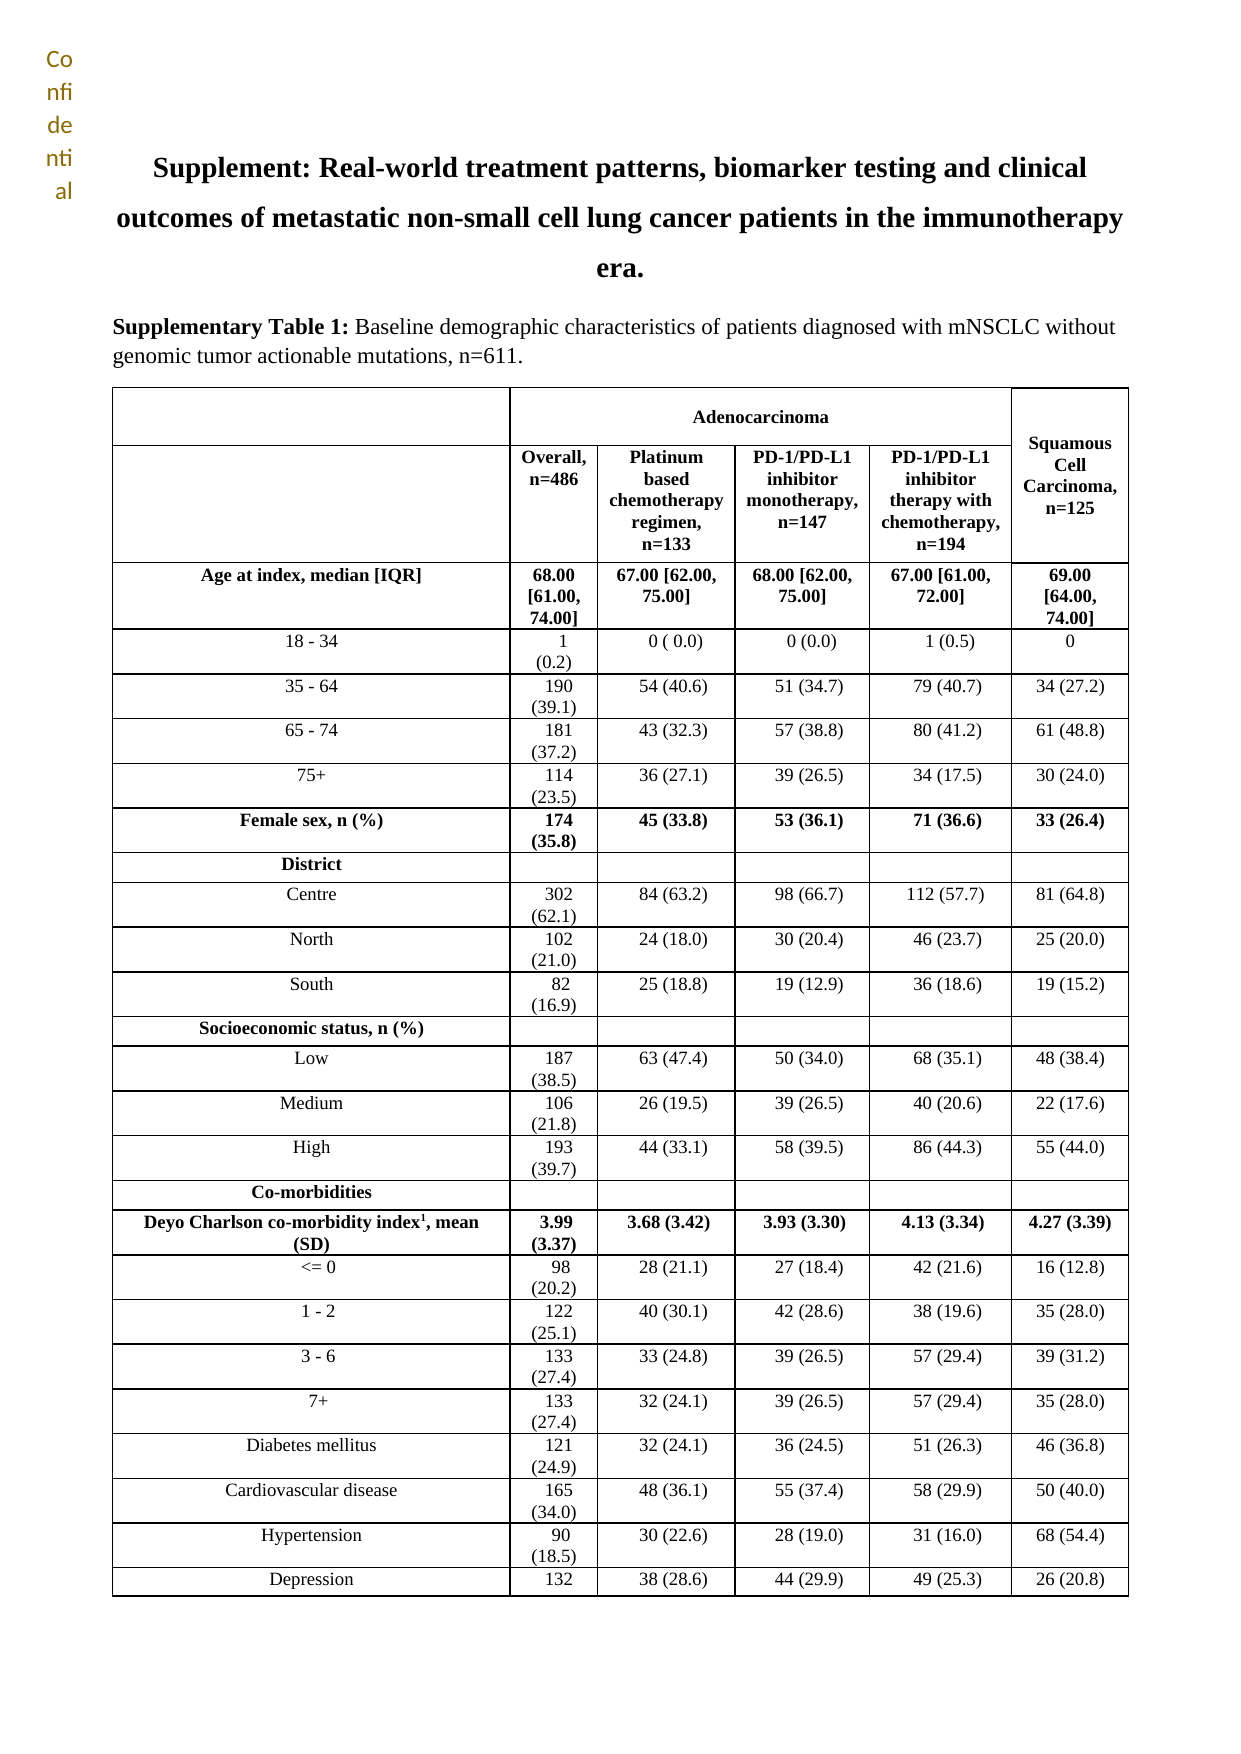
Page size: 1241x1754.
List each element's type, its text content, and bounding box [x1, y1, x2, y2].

table_cell 3 - 6 [113, 1345, 509, 1388]
table_cell 81 (64.8) [1012, 883, 1128, 926]
table_cell 102 (21.0) [511, 928, 597, 971]
table_cell 51 (26.3) [870, 1434, 1011, 1477]
table_cell Co-morbidities [113, 1181, 509, 1209]
table_cell 40 (30.1) [598, 1300, 734, 1343]
table_cell 32 (24.1) [598, 1390, 734, 1433]
table_cell 57 (29.4) [870, 1390, 1011, 1433]
table_cell 187 (38.5) [511, 1047, 597, 1090]
table_cell 50 (34.0) [736, 1047, 869, 1090]
table_cell 34 (27.2) [1012, 675, 1128, 718]
table_cell 165 (34.0) [511, 1479, 597, 1522]
table_cell [870, 853, 1011, 882]
table_cell Centre [113, 883, 509, 926]
table_cell [870, 1181, 1011, 1209]
table_cell 36 (24.5) [736, 1434, 869, 1477]
table_cell 46 (23.7) [870, 928, 1011, 971]
table_cell 33 (24.8) [598, 1345, 734, 1388]
table_cell 46 (36.8) [1012, 1434, 1128, 1477]
table_cell 24 (18.0) [598, 928, 734, 971]
table_cell Depression [113, 1568, 509, 1595]
table_cell 27 (18.4) [736, 1256, 869, 1299]
table_cell 84 (63.2) [598, 883, 734, 926]
table_cell Hypertension [113, 1524, 509, 1567]
table_cell 174 (35.8) [511, 809, 597, 852]
table_cell 33 (26.4) [1012, 809, 1128, 852]
table_cell 35 (28.0) [1012, 1300, 1128, 1343]
table_cell 48 (36.1) [598, 1479, 734, 1522]
table_cell 39 (26.5) [736, 1092, 869, 1135]
table_cell 28 (21.1) [598, 1256, 734, 1299]
table_cell 71 (36.6) [870, 809, 1011, 852]
table_cell 57 (38.8) [736, 719, 869, 762]
table_cell 30 (20.4) [736, 928, 869, 971]
table_cell [1012, 1181, 1128, 1209]
table_cell 68.00 [62.00, 75.00] [736, 563, 869, 628]
table_cell 53 (36.1) [736, 809, 869, 852]
table_cell [511, 853, 597, 882]
table_cell 58 (39.5) [736, 1136, 869, 1179]
table_cell 4.27 (3.39) [1012, 1211, 1128, 1254]
table_cell 67.00 [61.00, 72.00] [870, 563, 1011, 628]
table_cell Deyo Charlson co-morbidity index1, mean (SD) [113, 1211, 509, 1254]
table_cell 57 (29.4) [870, 1345, 1011, 1388]
table_cell 90 (18.5) [511, 1524, 597, 1567]
table_cell 35 - 64 [113, 675, 509, 718]
table_cell 1 - 2 [113, 1300, 509, 1343]
text Supplementary Table 1: Baseline demographic characteristics of patients diagnosed with mNSCLC without genomic tumor actionable mutations, n=611. [112, 313, 1128, 368]
table_cell 302 (62.1) [511, 883, 597, 926]
table_cell [598, 1181, 734, 1209]
table_cell <= 0 [113, 1256, 509, 1299]
table_cell 55 (37.4) [736, 1479, 869, 1522]
table_cell 190 (39.1) [511, 675, 597, 718]
table_cell 193 (39.7) [511, 1136, 597, 1179]
table_cell 122 (25.1) [511, 1300, 597, 1343]
table_cell 7+ [113, 1390, 509, 1433]
table_cell 19 (12.9) [736, 973, 869, 1016]
table_cell 68 (35.1) [870, 1047, 1011, 1090]
table_cell 31 (16.0) [870, 1524, 1011, 1567]
table_cell Diabetes mellitus [113, 1434, 509, 1477]
table_cell 44 (29.9) [736, 1568, 869, 1595]
table_cell 30 (22.6) [598, 1524, 734, 1567]
table_cell 68.00 [61.00, 74.00] [511, 563, 597, 628]
table_header [113, 388, 509, 444]
table_cell 82 (16.9) [511, 973, 597, 1016]
table_cell 38 (28.6) [598, 1568, 734, 1595]
table_cell Socioeconomic status, n (%) [113, 1017, 509, 1045]
table_cell Age at index, median [IQR] [113, 563, 509, 628]
table_cell [598, 853, 734, 882]
table_cell 1 (0.5) [870, 630, 1011, 673]
table_cell 26 (20.8) [1012, 1568, 1128, 1595]
table_cell 32 (24.1) [598, 1434, 734, 1477]
table_header Adenocarcinoma [511, 388, 1011, 444]
table_cell 36 (27.1) [598, 764, 734, 807]
table_cell Female sex, n (%) [113, 809, 509, 852]
table_cell 114 (23.5) [511, 764, 597, 807]
table_cell District [113, 853, 509, 882]
table_cell 0 ( 0.0) [598, 630, 734, 673]
table_cell 51 (34.7) [736, 675, 869, 718]
table_cell 3.99 (3.37) [511, 1211, 597, 1254]
table_cell [598, 1017, 734, 1045]
table_cell [511, 1181, 597, 1209]
table_cell 3.93 (3.30) [736, 1211, 869, 1254]
table_cell PD-1/PD-L1 inhibitor therapy with chemotherapy, n=194 [870, 446, 1011, 562]
table_cell [736, 853, 869, 882]
table_cell [1012, 1017, 1128, 1045]
table_cell North [113, 928, 509, 971]
table_cell 39 (31.2) [1012, 1345, 1128, 1388]
table_cell High [113, 1136, 509, 1179]
table_cell 106 (21.8) [511, 1092, 597, 1135]
table_cell 16 (12.8) [1012, 1256, 1128, 1299]
table_cell 58 (29.9) [870, 1479, 1011, 1522]
table_cell 55 (44.0) [1012, 1136, 1128, 1179]
table_cell 25 (20.0) [1012, 928, 1128, 971]
table_cell Low [113, 1047, 509, 1090]
table_cell 48 (38.4) [1012, 1047, 1128, 1090]
table_cell 26 (19.5) [598, 1092, 734, 1135]
table_cell 25 (18.8) [598, 973, 734, 1016]
table_cell 1 (0.2) [511, 630, 597, 673]
table_cell 38 (19.6) [870, 1300, 1011, 1343]
table_cell [113, 446, 509, 562]
table_cell 19 (15.2) [1012, 973, 1128, 1016]
table_cell 65 - 74 [113, 719, 509, 762]
text Supplement: Real-world treatment patterns, biomarker testing and clinical outcomes of metastatic non-small cell lung cancer patients in the immunotherapy era. [112, 150, 1128, 284]
table_cell [511, 1017, 597, 1045]
table_cell 181 (37.2) [511, 719, 597, 762]
table_cell 45 (33.8) [598, 809, 734, 852]
table_cell Overall, n=486 [511, 446, 597, 562]
table_cell 80 (41.2) [870, 719, 1011, 762]
table_cell 0 (0.0) [736, 630, 869, 673]
table_cell 67.00 [62.00, 75.00] [598, 563, 734, 628]
table_cell 49 (25.3) [870, 1568, 1011, 1595]
table_cell 63 (47.4) [598, 1047, 734, 1090]
table_cell 34 (17.5) [870, 764, 1011, 807]
table_cell PD-1/PD-L1 inhibitor monotherapy, n=147 [736, 446, 869, 562]
table_cell 112 (57.7) [870, 883, 1011, 926]
table_cell 44 (33.1) [598, 1136, 734, 1179]
table_cell 4.13 (3.34) [870, 1211, 1011, 1254]
table_cell 0 [1012, 630, 1128, 673]
table_cell 42 (21.6) [870, 1256, 1011, 1299]
table_cell 54 (40.6) [598, 675, 734, 718]
table_cell 22 (17.6) [1012, 1092, 1128, 1135]
table_cell South [113, 973, 509, 1016]
table_cell Platinum based chemotherapy regimen, n=133 [598, 446, 734, 562]
table_cell 28 (19.0) [736, 1524, 869, 1567]
table_cell 39 (26.5) [736, 764, 869, 807]
table_cell 36 (18.6) [870, 973, 1011, 1016]
table_cell 98 (66.7) [736, 883, 869, 926]
table_cell 98 (20.2) [511, 1256, 597, 1299]
table_cell 39 (26.5) [736, 1345, 869, 1388]
table_cell 86 (44.3) [870, 1136, 1011, 1179]
table_cell 75+ [113, 764, 509, 807]
table_cell 42 (28.6) [736, 1300, 869, 1343]
table_cell 61 (48.8) [1012, 719, 1128, 762]
table_cell 50 (40.0) [1012, 1479, 1128, 1522]
table_cell [736, 1181, 869, 1209]
table_cell 30 (24.0) [1012, 764, 1128, 807]
table_cell 121 (24.9) [511, 1434, 597, 1477]
table_cell Medium [113, 1092, 509, 1135]
table_cell 132 (27.2) [511, 1568, 597, 1595]
table_cell 18 - 34 [113, 630, 509, 673]
table_cell 39 (26.5) [736, 1390, 869, 1433]
table_cell 40 (20.6) [870, 1092, 1011, 1135]
table_header Squamous Cell Carcinoma, n=125 [1012, 389, 1128, 562]
table_cell 69.00 [64.00, 74.00] [1012, 564, 1128, 628]
table_cell Cardiovascular disease [113, 1479, 509, 1522]
table_cell 35 (28.0) [1012, 1390, 1128, 1433]
table_cell [736, 1017, 869, 1045]
table_cell 133 (27.4) [511, 1390, 597, 1433]
table_cell 3.68 (3.42) [598, 1211, 734, 1254]
table_cell 79 (40.7) [870, 675, 1011, 718]
table_cell 43 (32.3) [598, 719, 734, 762]
table_cell 133 (27.4) [511, 1345, 597, 1388]
table_cell [870, 1017, 1011, 1045]
table_cell [1012, 853, 1128, 882]
table_cell 68 (54.4) [1012, 1524, 1128, 1567]
